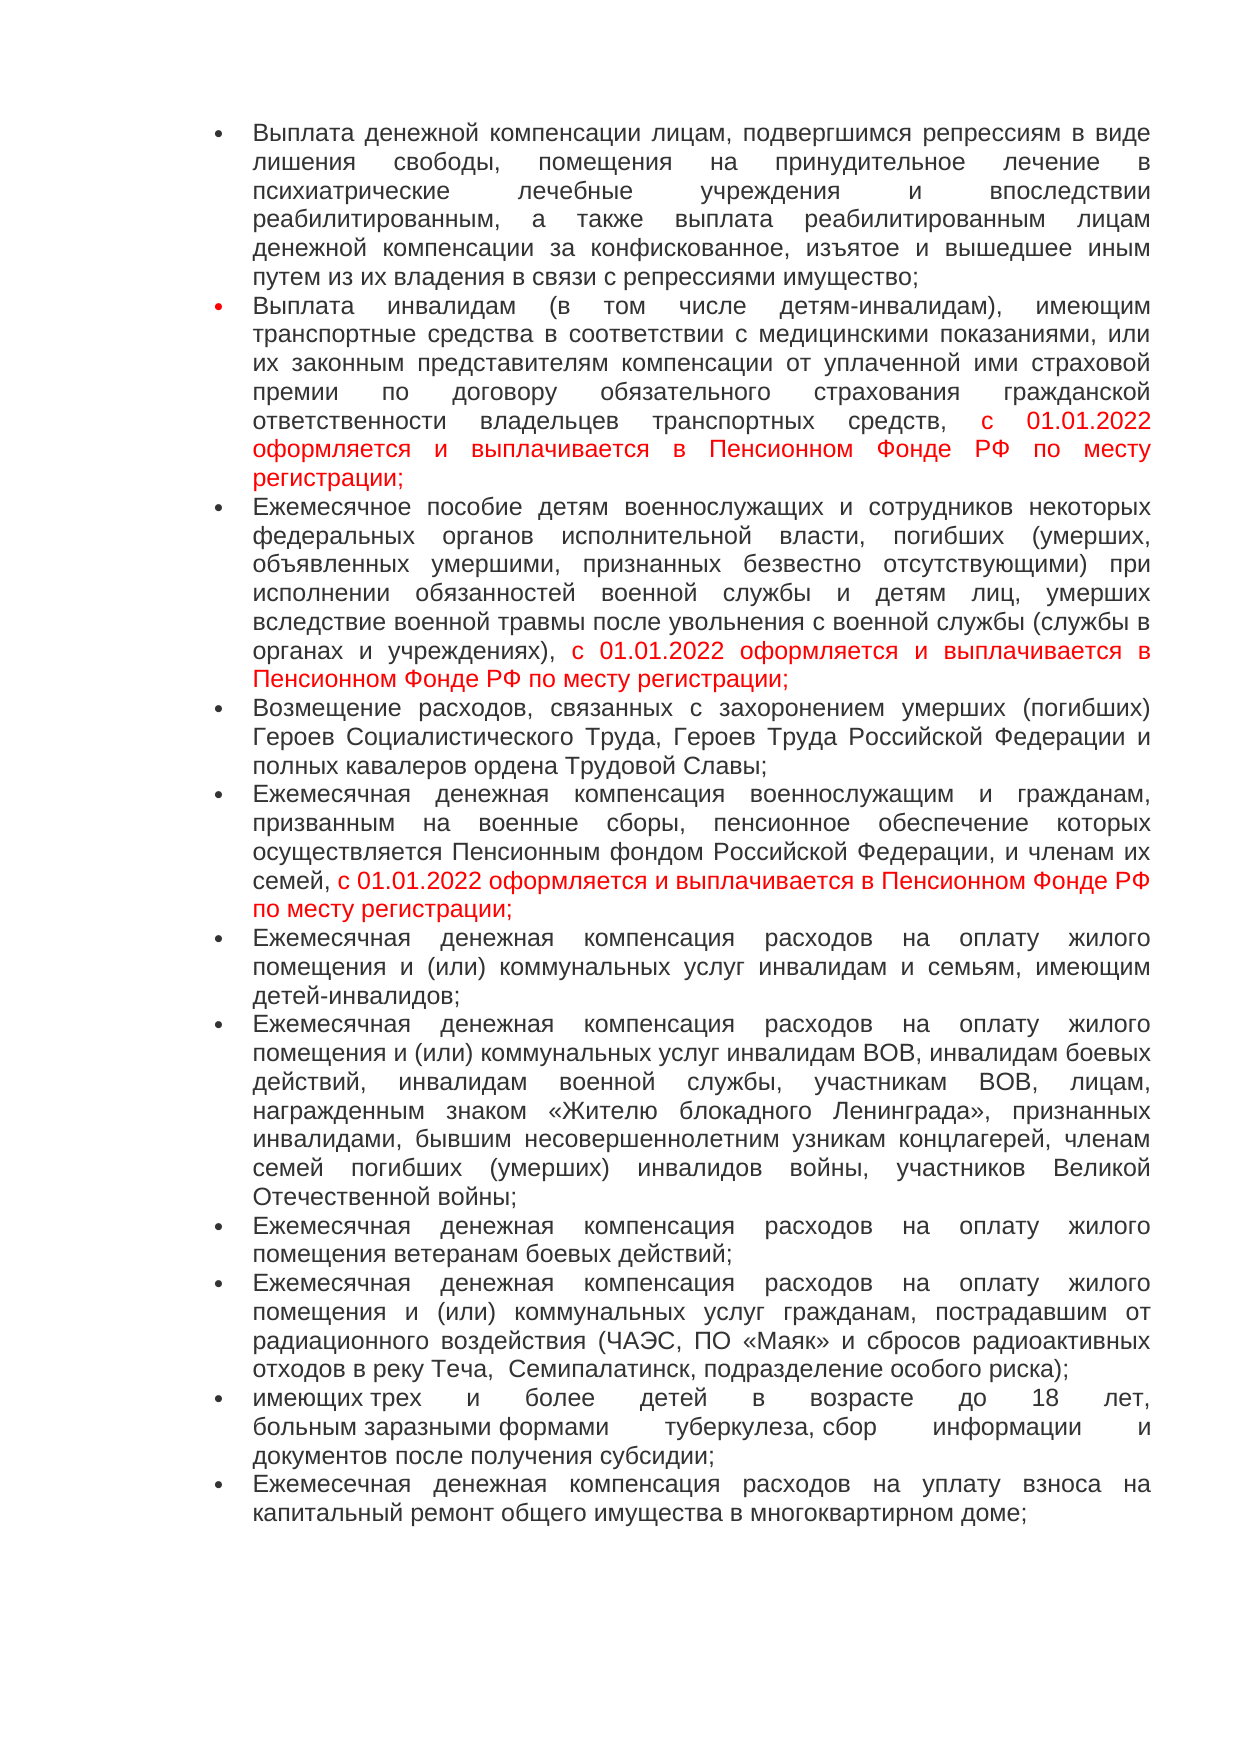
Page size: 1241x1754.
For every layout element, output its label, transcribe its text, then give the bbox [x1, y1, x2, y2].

list Возмещение расходов, связанных с захоронением умерших (погибших) Героев Социалистического Труда, Героев Труда Российской Федерации и полных кавалеров ордена Трудовой Славы; [215, 693, 1152, 779]
list Ежемесячная денежная компенсация расходов на оплату жилого помещения ветеранам боевых действий; [215, 1211, 1152, 1268]
list Ежемесячная денежная компенсация расходов на оплату жилого помещения и (или) коммунальных услуг инвалидам ВОВ, инвалидам боевых действий, инвалидам военной службы, участникам ВОВ, лицам, награжденным знаком «Жителю блокадного Ленинграда», признанных инвалидами, бывшим несовершеннолетним узникам концлагерей, членам семей погибших (умерших) инвалидов войны, участников Великой Отечественной войны; [215, 1009, 1152, 1211]
list имеющих трех и более детей в возрасте до 18 лет, больным заразными формами туберкулеза, сбор информации и документов после получения субсидии; [215, 1383, 1152, 1469]
list Ежемесечная денежная компенсация расходов на уплату взноса на капитальный ремонт общего имущества в многоквартирном доме; [215, 1469, 1152, 1527]
list Ежемесячная денежная компенсация расходов на оплату жилого помещения и (или) коммунальных услуг гражданам, пострадавшим от радиационного воздействия (ЧАЭС, ПО «Маяк» и сбросов радиоактивных отходов в реку Теча, Семипалатинск, подразделение особого риска); [215, 1268, 1152, 1383]
list Ежемесячное пособие детям военнослужащих и сотрудников некоторых федеральных органов исполнительной власти, погибших (умерших, объявленных умершими, признанных безвестно отсутствующими) при исполнении обязанностей военной службы и детям лиц, умерших вследствие военной травмы после увольнения с военной службы (службы в органах и учреждениях), с 01.01.2022 оформляется и выплачивается в Пенсионном Фонде РФ по месту регистрации; [215, 492, 1152, 693]
list Ежемесячная денежная компенсация военнослужащим и гражданам, призванным на военные сборы, пенсионное обеспечение которых осуществляется Пенсионным фондом Российской Федерации, и членам их семей, с 01.01.2022 оформляется и выплачивается в Пенсионном Фонде РФ по месту регистрации; [215, 779, 1152, 923]
list Выплата инвалидам (в том числе детям-инвалидам), имеющим транспортные средства в соответствии с медицинскими показаниями, или их законным представителям компенсации от уплаченной ими страховой премии по договору обязательного страхования гражданской ответственности владельцев транспортных средств, с 01.01.2022 оформляется и выплачивается в Пенсионном Фонде РФ по месту регистрации; [215, 291, 1152, 492]
list Ежемесячная денежная компенсация расходов на оплату жилого помещения и (или) коммунальных услуг инвалидам и семьям, имеющим детей-инвалидов; [215, 923, 1152, 1009]
list Выплата денежной компенсации лицам, подвергшимся репрессиям в виде лишения свободы, помещения на принудительное лечение в психиатрические лечебные учреждения и впоследствии реабилитированным, а также выплата реабилитированным лицам денежной компенсации за конфискованное, изъятое и вышедшее иным путем из их владения в связи с репрессиями имущество; [215, 118, 1152, 291]
